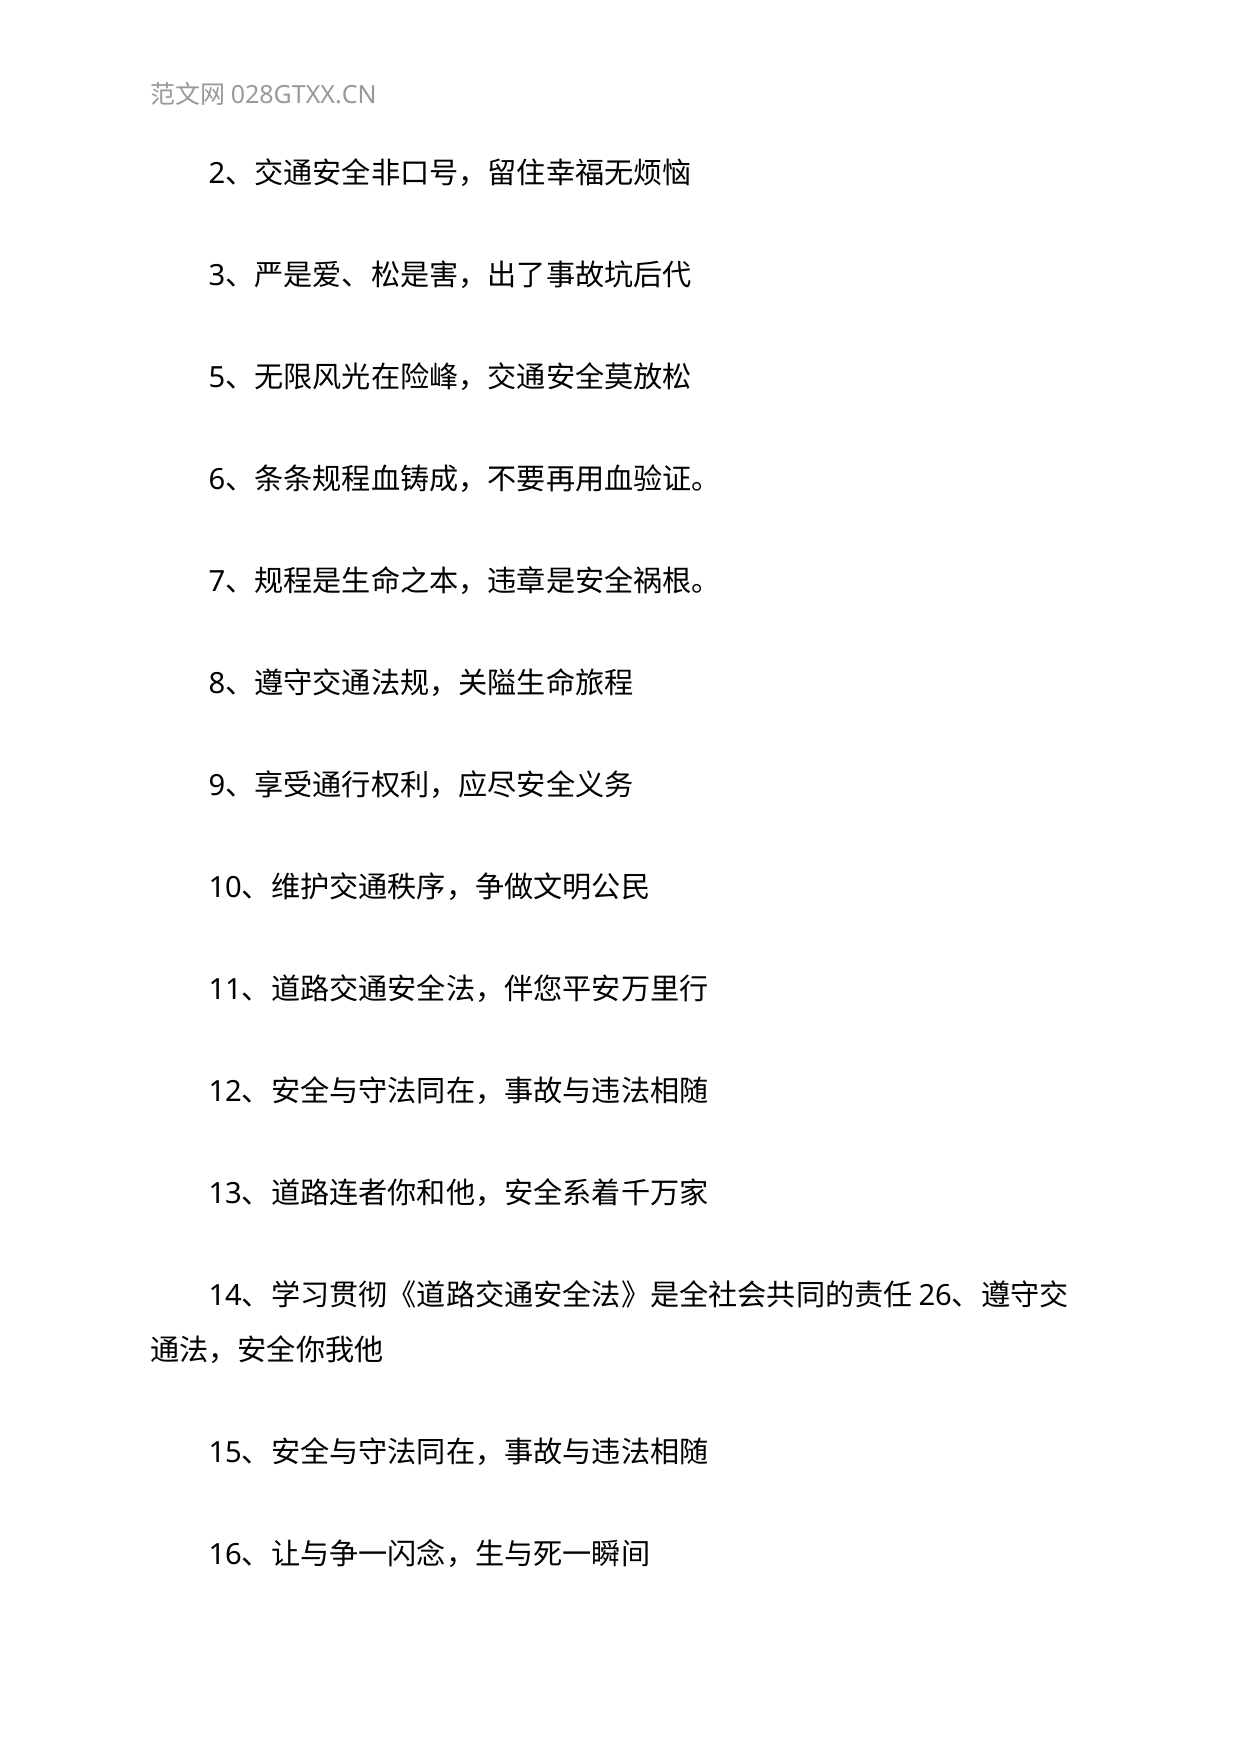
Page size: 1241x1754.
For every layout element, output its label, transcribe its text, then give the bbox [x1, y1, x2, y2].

text 15、安全与守法同在，事故与违法相随 [150, 1428, 1090, 1471]
text 3、严是爱、松是害，出了事故坑后代 [150, 252, 1090, 294]
text 13、道路连者你和他，安全系着千万家 [150, 1170, 1090, 1212]
text 8、遵守交通法规，关隘生命旅程 [150, 660, 1090, 702]
text 9、享受通行权利，应尽安全义务 [150, 762, 1090, 804]
text 16、让与争一闪念，生与死一瞬间 [150, 1531, 1090, 1573]
text 11、道路交通安全法，伴您平安万里行 [150, 966, 1090, 1008]
text 7、规程是生命之本，违章是安全祸根。 [150, 558, 1090, 600]
text 10、维护交通秩序，争做文明公民 [150, 864, 1090, 906]
text 5、无限风光在险峰，交通安全莫放松 [150, 354, 1090, 396]
text 12、安全与守法同在，事故与违法相随 [150, 1068, 1090, 1110]
text 6、条条规程血铸成，不要再用血验证。 [150, 456, 1090, 498]
text 2、交通安全非口号，留住幸福无烦恼 [150, 150, 1090, 192]
text 14、学习贯彻《道路交通安全法》是全社会共同的责任26、遵守交通法，安全你我他 [150, 1272, 1090, 1369]
